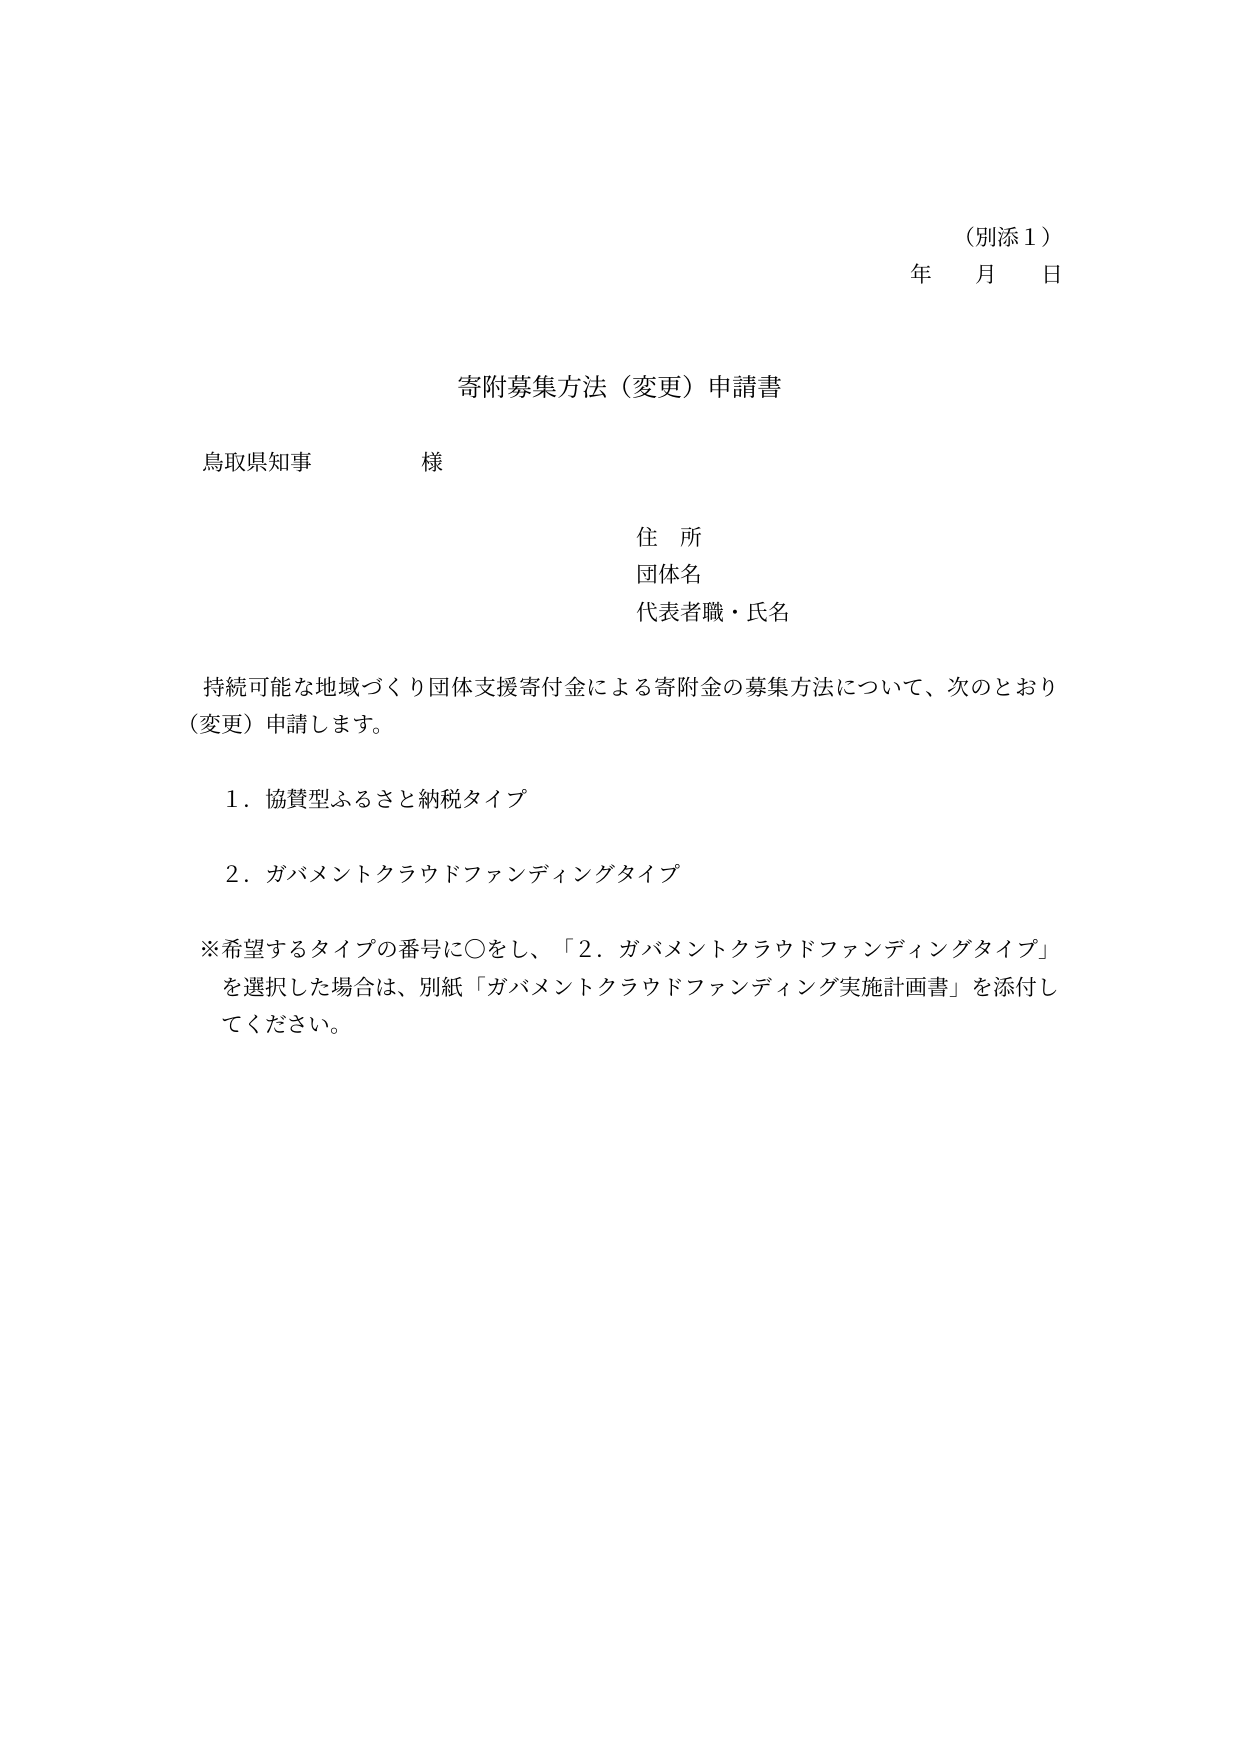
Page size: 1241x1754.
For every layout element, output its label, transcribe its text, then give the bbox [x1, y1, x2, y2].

text 寄附募集方法（変更）申請書 [177, 367, 1063, 404]
text 年 月 日 [177, 254, 1063, 292]
text 持続可能な地域づくり団体支援寄付金による寄附金の募集方法について、次のとおり（変更）申請します。 [177, 667, 1063, 742]
text 代表者職・氏名 [177, 592, 976, 629]
text （別添１） [177, 217, 1063, 254]
text 住 所 [177, 517, 976, 554]
text １．協賛型ふるさと納税タイプ [177, 779, 976, 817]
text ２．ガバメントクラウドファンディングタイプ [177, 854, 976, 892]
text ※希望するタイプの番号に〇をし、「２．ガバメントクラウドファンディングタイプ」を選択した場合は、別紙「ガバメントクラウドファンディング実施計画書」を添付してください。 [177, 929, 1063, 1042]
text 団体名 [177, 554, 976, 592]
text 鳥取県知事 様 [177, 442, 976, 479]
